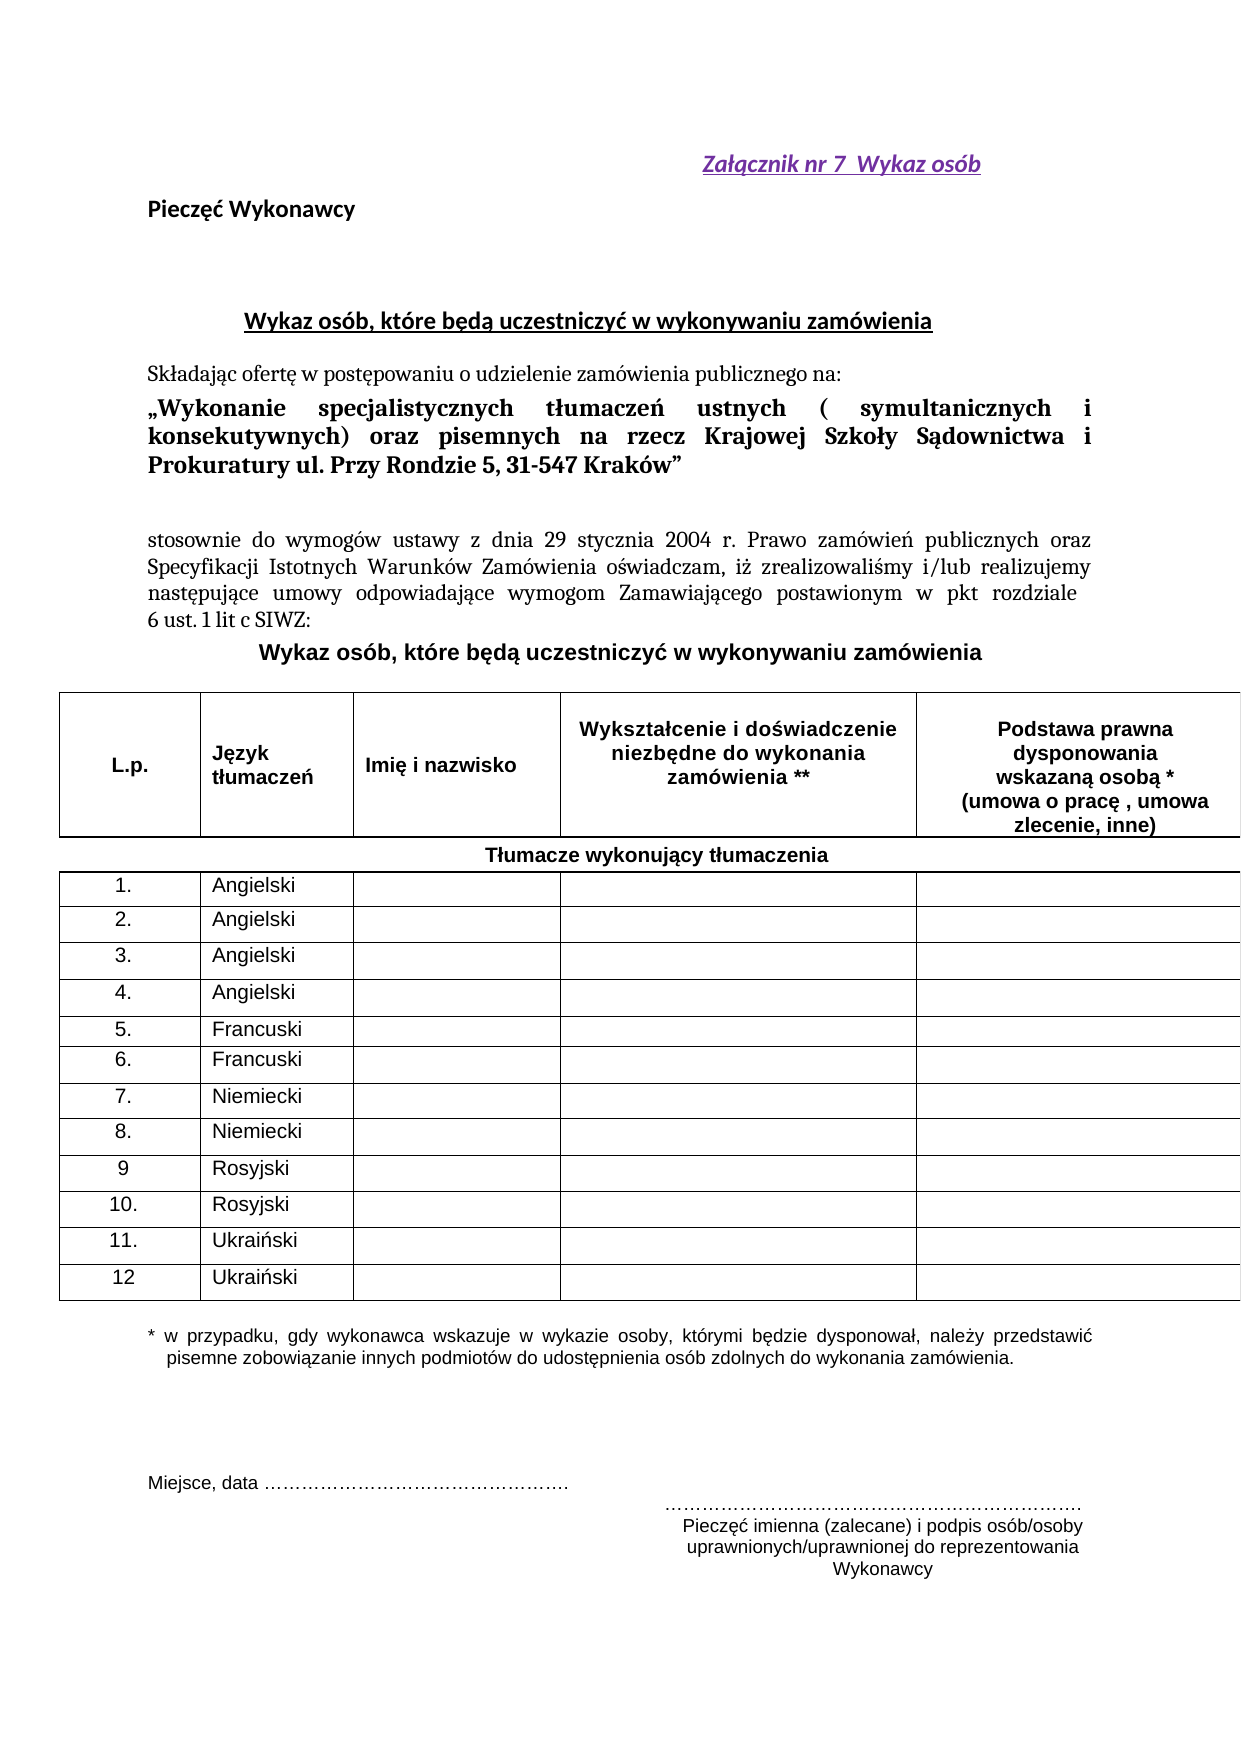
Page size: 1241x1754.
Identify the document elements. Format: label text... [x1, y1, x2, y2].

table_cell 2. [60, 907, 200, 942]
table_cell [354, 1192, 560, 1227]
table_cell [917, 1119, 1240, 1154]
table_cell [354, 1017, 560, 1046]
table_header Imię i nazwisko [354, 693, 560, 836]
table_cell [561, 1228, 916, 1263]
table_header Wykształcenie i doświadczenie niezbędne do wykonania zamówienia ** [561, 693, 916, 836]
text stosownie do wymogów ustawy z dnia 29 stycznia 2004 r. Prawo zamówień publicznych oraz Specyfikacji Istotnych Warunków Zamówienia oświadczam, iż zrealizowaliśmy i/lub realizujemy następujące umowy odpowiadające wymogom Zamawiającego postawionym w pkt rozdziale 6 ust. 1 lit c SIWZ: [148, 527, 1092, 633]
table_header L.p. [60, 693, 200, 836]
table_cell [561, 1192, 916, 1227]
table_cell 7. [60, 1084, 200, 1118]
table_cell [354, 943, 560, 979]
table_header Podstawa prawna dysponowania wskazaną osobą * (umowa o pracę , umowa zlecenie, inne) [917, 693, 1240, 836]
table_cell [354, 907, 560, 942]
table_cell Ukraiński [201, 1265, 353, 1300]
table_cell [917, 907, 1240, 942]
table_cell [354, 1156, 560, 1191]
table_cell 8. [60, 1119, 200, 1154]
table_cell 10. [60, 1192, 200, 1227]
table_cell 1. [60, 873, 200, 906]
table_cell 11. [60, 1228, 200, 1263]
table_cell [917, 980, 1240, 1016]
table_cell [354, 1119, 560, 1154]
table_cell Rosyjski [201, 1192, 353, 1227]
table_cell [917, 1228, 1240, 1263]
table_cell [561, 907, 916, 942]
table_cell 12 [60, 1265, 200, 1300]
table_cell Angielski [201, 980, 353, 1016]
table_cell [561, 1156, 916, 1191]
table_cell [917, 1084, 1240, 1118]
text Wykaz osób, które będą uczestniczyć w wykonywaniu zamówienia [148, 639, 1092, 665]
table_cell Francuski [201, 1047, 353, 1083]
table_cell [561, 1119, 916, 1154]
text Załącznik nr 7 Wykaz osób [148, 148, 1092, 178]
text „Wykonanie specjalistycznych tłumaczeń ustnych ( symultanicznych i konsekutywnych) oraz pisemnych na rzecz Krajowej Szkoły Sądownictwa i Prokuratury ul. Przy Rondzie 5, 31-547 Kraków” [148, 393, 1092, 480]
table_cell [561, 1017, 916, 1046]
table_cell [917, 1017, 1240, 1046]
table_cell 5. [60, 1017, 200, 1046]
table_cell [917, 943, 1240, 979]
table_cell 4. [60, 980, 200, 1016]
table_cell [354, 1047, 560, 1083]
table_cell [561, 943, 916, 979]
text Wykaz osób, które będą uczestniczyć w wykonywaniu zamówienia [148, 305, 1092, 336]
table_cell [561, 980, 916, 1016]
table_cell [917, 1265, 1240, 1300]
table_cell Angielski [201, 873, 353, 906]
table_cell 6. [60, 1047, 200, 1083]
table_cell Angielski [201, 907, 353, 942]
text Pieczęć imienna (zalecane) i podpis osób/osoby uprawnionych/uprawnionej do reprezentowania Wykonawcy [673, 1515, 1092, 1579]
table_cell [561, 1047, 916, 1083]
table_cell [354, 1265, 560, 1300]
table_cell [561, 1265, 916, 1300]
table_cell Niemiecki [201, 1119, 353, 1154]
table_cell [354, 1228, 560, 1263]
table_cell [354, 873, 560, 906]
table_cell [917, 1156, 1240, 1191]
table_cell [917, 1047, 1240, 1083]
text Pieczęć Wykonawcy [148, 193, 1092, 224]
table_cell [917, 873, 1240, 906]
table_header Język tłumaczeń [201, 693, 353, 836]
table_cell 9 [60, 1156, 200, 1191]
table_cell Rosyjski [201, 1156, 353, 1191]
table_cell Tłumacze wykonujący tłumaczenia [59, 838, 1240, 871]
table_cell [561, 1084, 916, 1118]
text Składając ofertę w postępowaniu o udzielenie zamówienia publicznego na: [148, 361, 1092, 387]
table_cell [917, 1192, 1240, 1227]
table_cell Niemiecki [201, 1084, 353, 1118]
table_cell [561, 873, 916, 906]
table_cell [354, 1084, 560, 1118]
text …………………………………………………………. [664, 1493, 1092, 1515]
table_cell Angielski [201, 943, 353, 979]
table_cell [354, 980, 560, 1016]
table_cell Ukraiński [201, 1228, 353, 1263]
text * w przypadku, gdy wykonawca wskazuje w wykazie osoby, którymi będzie dysponował, należy przedstawić pisemne zobowiązanie innych podmiotów do udostępnienia osób zdolnych do wykonania zamówienia. [148, 1325, 1092, 1368]
table_cell Francuski [201, 1017, 353, 1046]
table_cell 3. [60, 943, 200, 979]
text Miejsce, data …………………………………………. [148, 1472, 1092, 1493]
